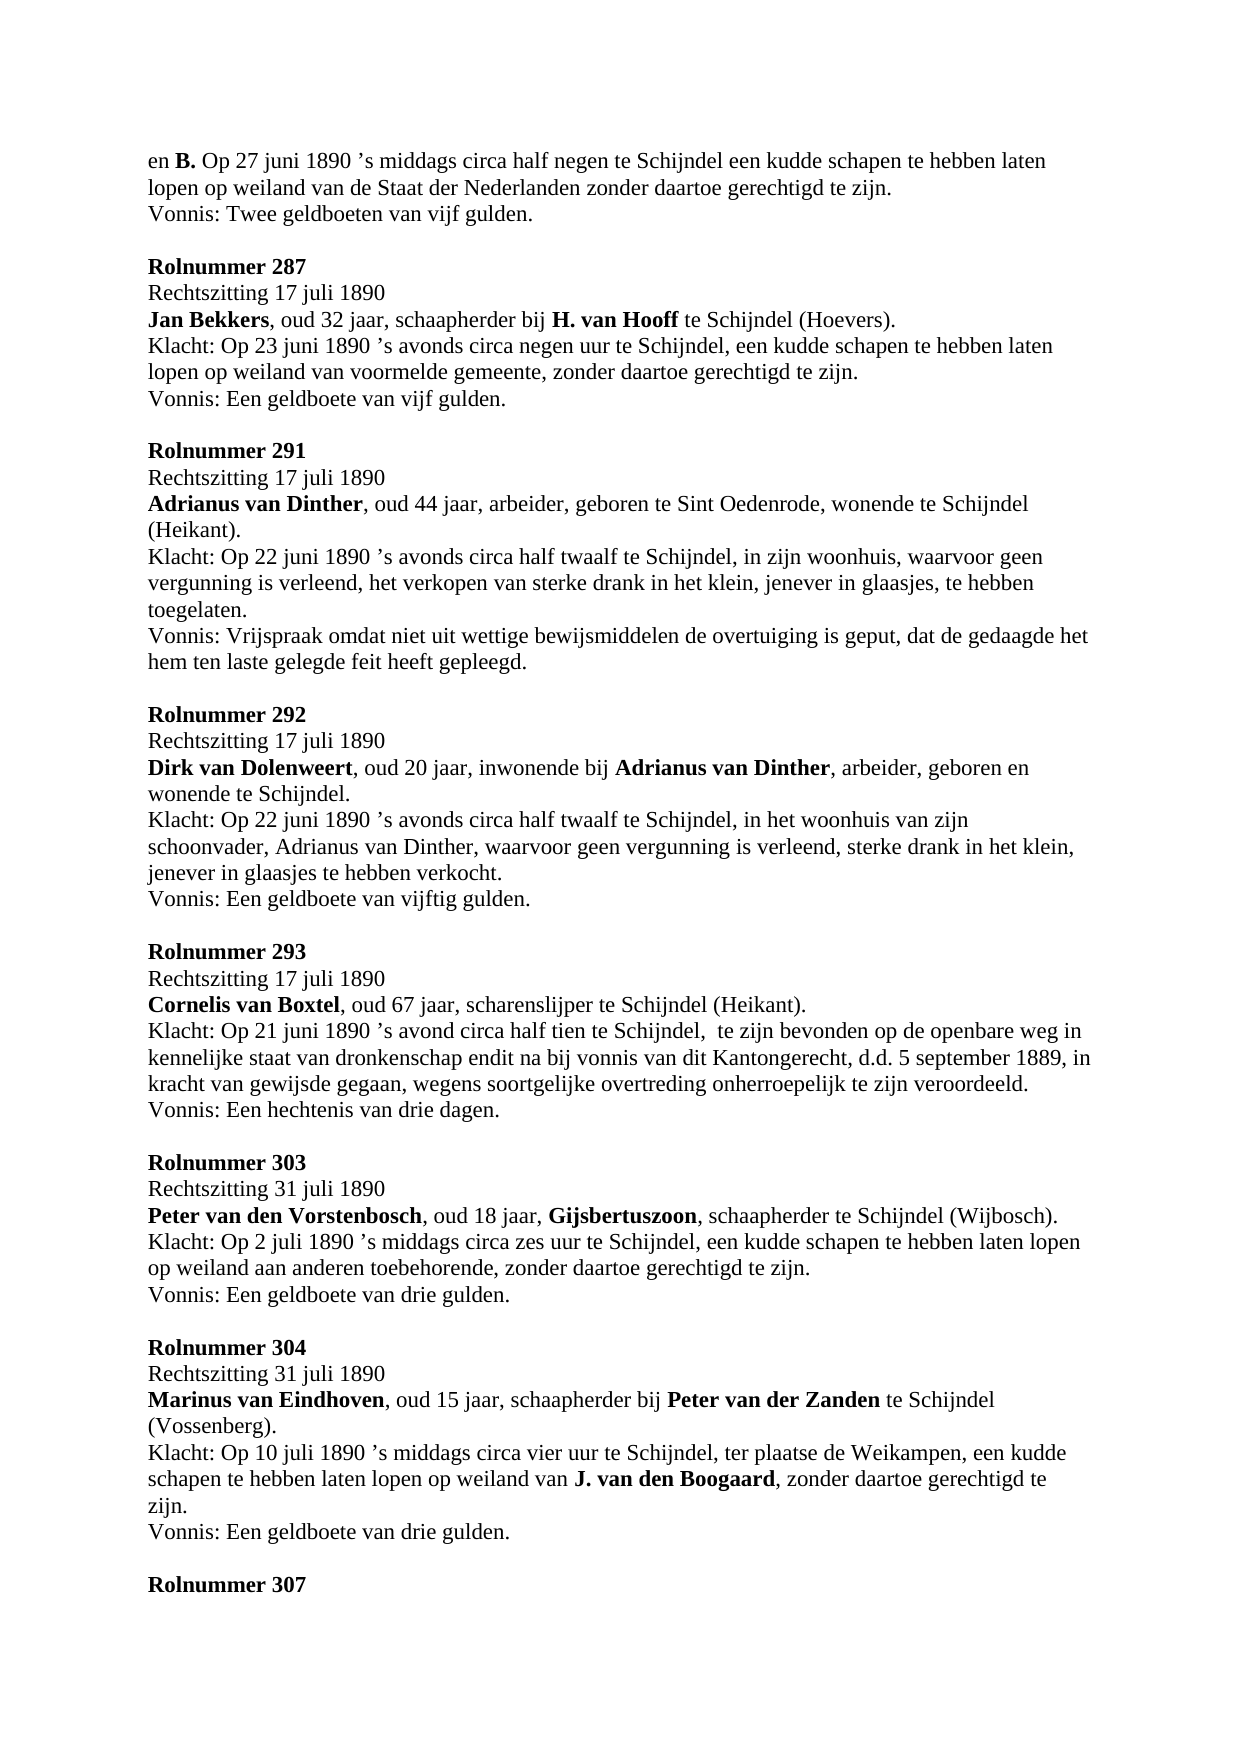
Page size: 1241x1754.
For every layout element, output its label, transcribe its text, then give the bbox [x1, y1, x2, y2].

text Vonnis: Een geldboete van vijftig gulden. [148, 886, 1093, 912]
text Jan Bekkers, oud 32 jaar, schaapherder bij H. van Hooff te Schijndel (Hoevers). [148, 306, 1093, 332]
text Rolnummer 303 [148, 1149, 1093, 1175]
text Rechtszitting 17 juli 1890 [148, 964, 1093, 991]
text Vonnis: Vrijspraak omdat niet uit wettige bewijsmiddelen de overtuiging is geput, dat de gedaagde het hem ten laste gelegde feit heeft gepleegd. [148, 622, 1093, 675]
text Cornelis van Boxtel, oud 67 jaar, scharenslijper te Schijndel (Heikant). [148, 991, 1093, 1017]
text Vonnis: Een hechtenis van drie dagen. [148, 1096, 1093, 1123]
text Klacht: Op 21 juni 1890 ’s avond circa half tien te Schijndel, te zijn bevonden op de openbare weg in kennelijke staat van dronkenschap endit na bij vonnis van dit Kantongerecht, d.d. 5 september 1889, in kracht van gewijsde gegaan, wegens soortgelijke overtreding onherroepelijk te zijn veroordeeld. [148, 1017, 1093, 1096]
text Rolnummer 304 [148, 1333, 1093, 1360]
text Rechtszitting 17 juli 1890 [148, 279, 1093, 306]
text Rechtszitting 31 juli 1890 [148, 1175, 1093, 1202]
text Rechtszitting 31 juli 1890 [148, 1360, 1093, 1386]
text Adrianus van Dinther, oud 44 jaar, arbeider, geboren te Sint Oedenrode, wonende te Schijndel (Heikant). [148, 490, 1093, 543]
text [148, 148, 1093, 200]
text Rolnummer 293 [148, 938, 1093, 964]
text Rechtszitting 17 juli 1890 [148, 464, 1093, 490]
text Vonnis: Twee geldboeten van vijf gulden. [148, 200, 1093, 227]
text Vonnis: Een geldboete van vijf gulden. [148, 385, 1093, 411]
text Rolnummer 287 [148, 253, 1093, 279]
text Vonnis: Een geldboete van drie gulden. [148, 1281, 1093, 1307]
text Marinus van Eindhoven, oud 15 jaar, schaapherder bij Peter van der Zanden te Schijndel (Vossenberg). [148, 1386, 1093, 1439]
text Rechtszitting 17 juli 1890 [148, 727, 1093, 754]
text Klacht: Op 22 juni 1890 ’s avonds circa half twaalf te Schijndel, in het woonhuis van zijn schoonvader, Adrianus van Dinther, waarvoor geen vergunning is verleend, sterke drank in het klein, jenever in glaasjes te hebben verkocht. [148, 806, 1093, 886]
text Rolnummer 307 [148, 1571, 1093, 1597]
text Klacht: Op 22 juni 1890 ’s avonds circa half twaalf te Schijndel, in zijn woonhuis, waarvoor geen vergunning is verleend, het verkopen van sterke drank in het klein, jenever in glaasjes, te hebben toegelaten. [148, 543, 1093, 622]
text Klacht: Op 2 juli 1890 ’s middags circa zes uur te Schijndel, een kudde schapen te hebben laten lopen op weiland aan anderen toebehorende, zonder daartoe gerechtigd te zijn. [148, 1228, 1093, 1281]
text Peter van den Vorstenbosch, oud 18 jaar, Gijsbertuszoon, schaapherder te Schijndel (Wijbosch). [148, 1202, 1093, 1228]
text Rolnummer 291 [148, 437, 1093, 464]
text Klacht: Op 23 juni 1890 ’s avonds circa negen uur te Schijndel, een kudde schapen te hebben laten lopen op weiland van voormelde gemeente, zonder daartoe gerechtigd te zijn. [148, 332, 1093, 385]
text Vonnis: Een geldboete van drie gulden. [148, 1518, 1093, 1544]
text Klacht: Op 10 juli 1890 ’s middags circa vier uur te Schijndel, ter plaatse de Weikampen, een kudde schapen te hebben laten lopen op weiland van J. van den Boogaard, zonder daartoe gerechtigd te zijn. [148, 1439, 1093, 1518]
text Rolnummer 292 [148, 701, 1093, 727]
text Dirk van Dolenweert, oud 20 jaar, inwonende bij Adrianus van Dinther, arbeider, geboren en wonende te Schijndel. [148, 754, 1093, 806]
